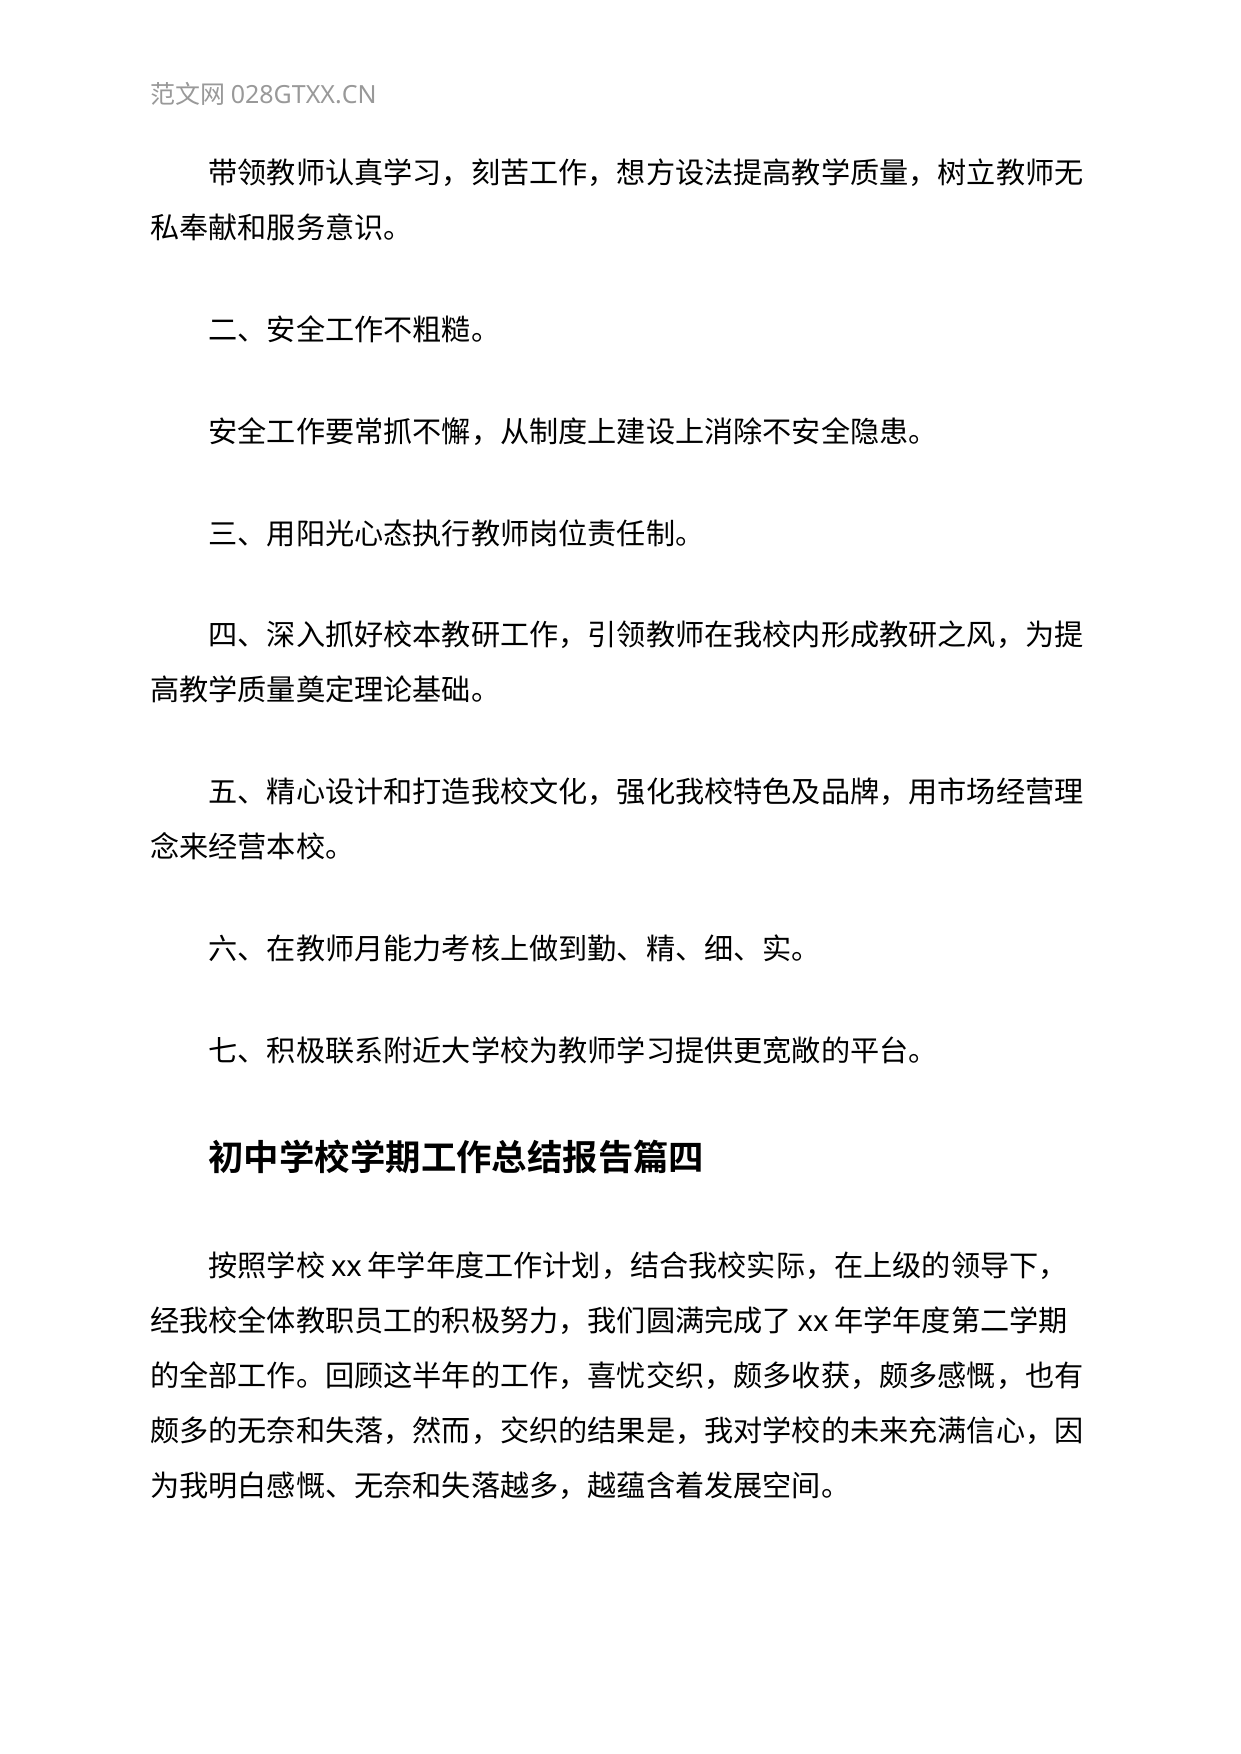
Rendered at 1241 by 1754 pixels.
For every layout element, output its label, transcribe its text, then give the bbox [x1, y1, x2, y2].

text 七、积极联系附近大学校为教师学习提供更宽敞的平台。 [150, 1027, 1090, 1069]
text 二、安全工作不粗糙。 [150, 307, 1090, 349]
text 按照学校xx年学年度工作计划，结合我校实际，在上级的领导下，经我校全体教职员工的积极努力，我们圆满完成了xx年学年度第二学期的全部工作。回顾这半年的工作，喜忧交织，颇多收获，颇多感慨，也有颇多的无奈和失落，然而，交织的结果是，我对学校的未来充满信心，因为我明白感慨、无奈和失落越多，越蕴含着发展空间。 [150, 1242, 1090, 1504]
text 六、在教师月能力考核上做到勤、精、细、实。 [150, 925, 1090, 968]
text 四、深入抓好校本教研工作，引领教师在我校内形成教研之风，为提高教学质量奠定理论基础。 [150, 612, 1090, 709]
text 五、精心设计和打造我校文化，强化我校特色及品牌，用市场经营理念来经营本校。 [150, 769, 1090, 866]
text 带领教师认真学习，刻苦工作，想方设法提高教学质量，树立教师无私奉献和服务意识。 [150, 150, 1090, 247]
text 安全工作要常抓不懈，从制度上建设上消除不安全隐患。 [150, 408, 1090, 451]
text 三、用阳光心态执行教师岗位责任制。 [150, 510, 1090, 552]
text 初中学校学期工作总结报告篇四 [150, 1129, 1090, 1180]
